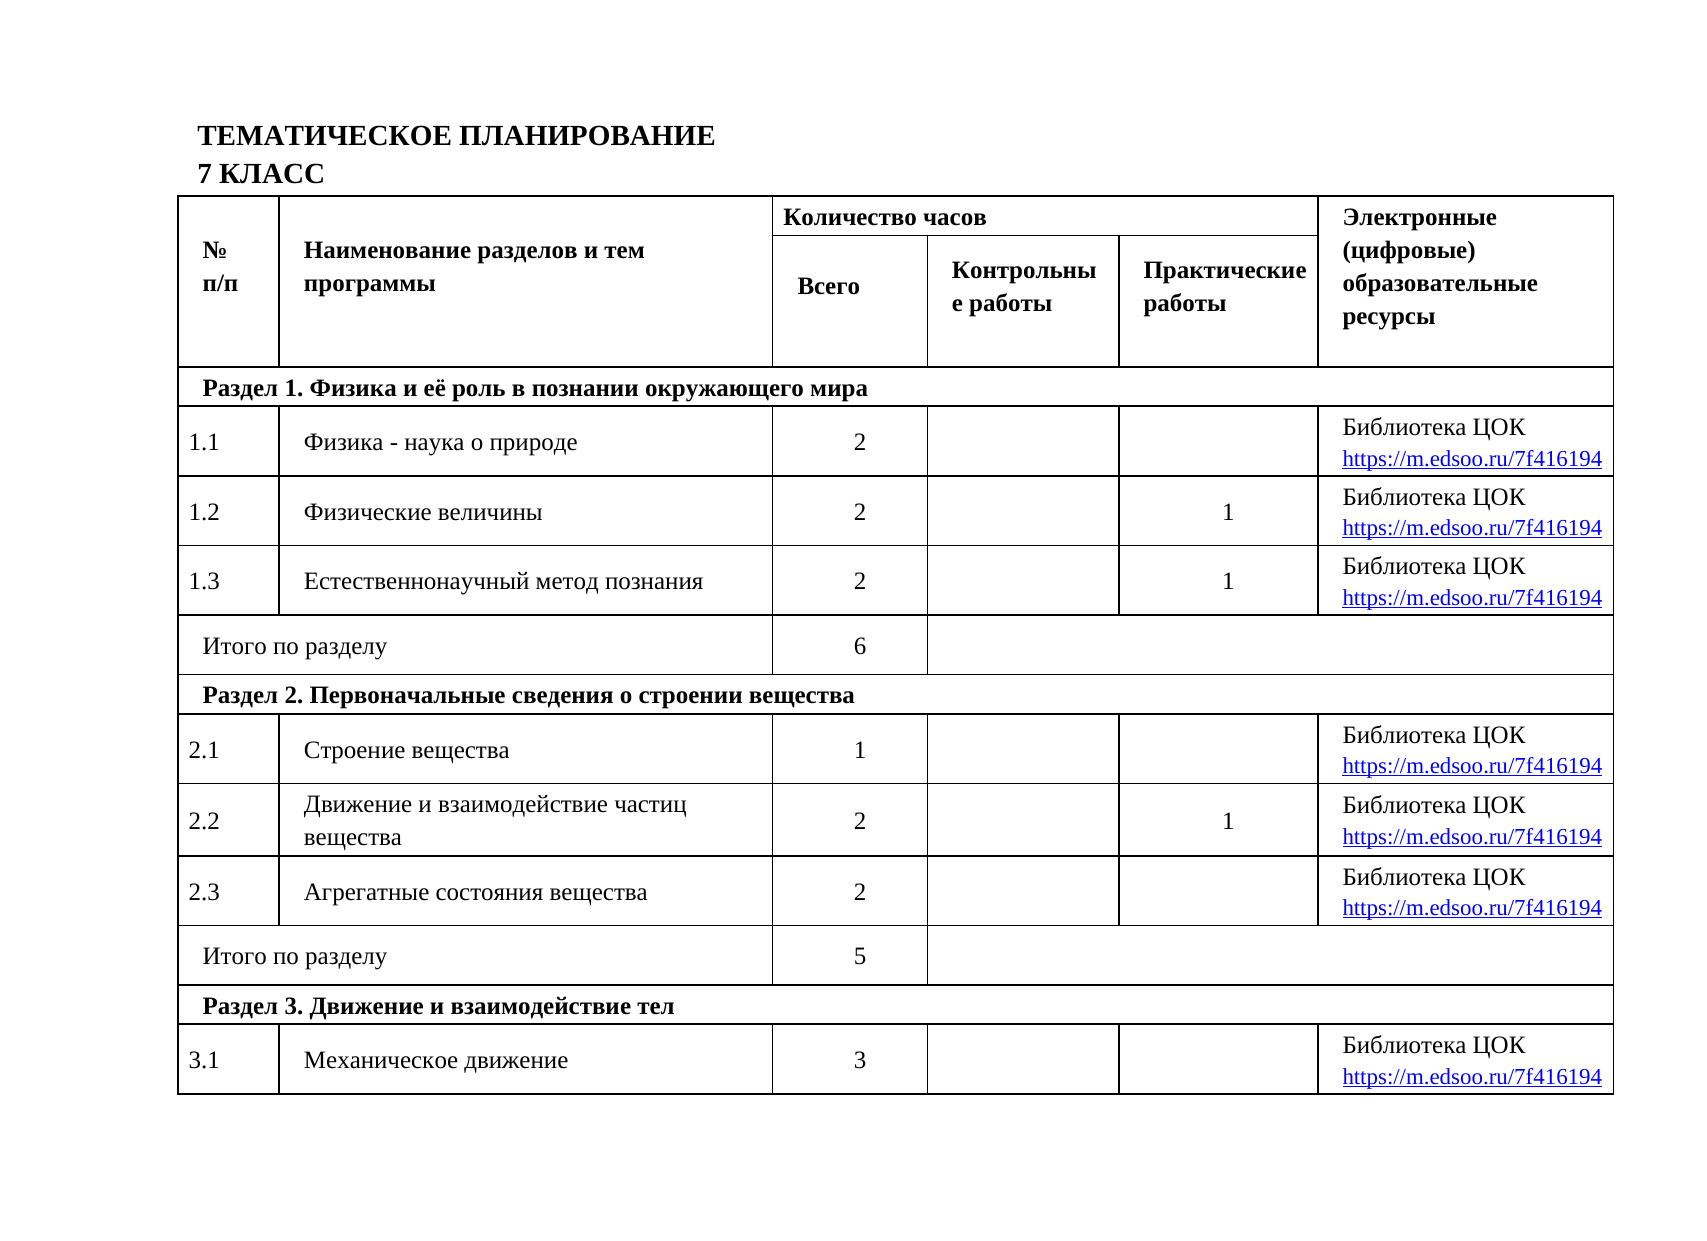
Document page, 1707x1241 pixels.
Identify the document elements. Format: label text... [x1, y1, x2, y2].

table_cell Библиотека ЦОК https://m.edsoo.ru/7f416194 [1319, 477, 1613, 544]
table_cell [928, 857, 1118, 924]
table_cell 2 [773, 857, 927, 924]
table_cell [928, 477, 1118, 544]
table_cell [928, 715, 1118, 782]
table_cell Физика - наука о природе [280, 407, 772, 475]
table_cell Движение и взаимодействие частиц вещества [280, 784, 772, 855]
table_cell 2.3 [179, 857, 278, 924]
table_cell [1120, 1025, 1317, 1093]
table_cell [1319, 1025, 1613, 1093]
table_header Наименование разделов и тем программы [280, 197, 772, 366]
table_cell 2.1 [179, 715, 278, 782]
table_cell 3.1 [179, 1025, 278, 1093]
table_cell Естественнонаучный метод познания [280, 546, 772, 614]
table_cell 1 [773, 715, 927, 782]
table_cell 5 [773, 926, 927, 984]
table_cell 1 [1120, 477, 1317, 544]
table_cell Итого по разделу [179, 616, 772, 673]
table_cell Строение вещества [280, 715, 772, 782]
table_cell 1.1 [179, 407, 278, 475]
table_cell [928, 616, 1613, 673]
text ТЕМАТИЧЕСКОЕ ПЛАНИРОВАНИЕ [190, 118, 1618, 152]
table_cell 2 [773, 407, 927, 475]
table_cell [1120, 715, 1317, 782]
table_cell Раздел 1. Физика и её роль в познании окружающего мира [179, 368, 1613, 405]
table_cell Всего [773, 236, 927, 366]
table_cell Раздел 3. Движение и взаимодействие тел [179, 986, 1613, 1023]
table_cell [1120, 857, 1317, 924]
table_cell 2 [773, 546, 927, 614]
table_cell 1.2 [179, 477, 278, 544]
table_cell 2.2 [179, 784, 278, 855]
table_cell 6 [773, 616, 927, 673]
table_cell 2 [773, 784, 927, 855]
table_cell 1 [1120, 546, 1317, 614]
table_cell 2 [773, 477, 927, 544]
table_cell [928, 784, 1118, 855]
table_cell [928, 407, 1118, 475]
text 7 КЛАСС [190, 157, 1618, 190]
table_cell [928, 926, 1613, 984]
table_cell Контрольные работы [928, 236, 1118, 366]
table_cell Библиотека ЦОК https://m.edsoo.ru/7f416194 [1319, 407, 1613, 475]
table_cell Практические работы [1120, 236, 1317, 366]
table_cell Библиотека ЦОК https://m.edsoo.ru/7f416194 [1319, 715, 1613, 782]
table_cell Библиотека ЦОК https://m.edsoo.ru/7f416194 [1319, 784, 1613, 855]
table_cell 3 [773, 1025, 927, 1093]
table_header Электронные (цифровые) образовательные ресурсы [1319, 197, 1613, 366]
table_cell Агрегатные состояния вещества [280, 857, 772, 924]
table_cell [1120, 407, 1317, 475]
table_cell [928, 1025, 1118, 1093]
table_cell Раздел 2. Первоначальные сведения о строении вещества [179, 675, 1613, 713]
table_cell [928, 546, 1118, 614]
table_cell Физические величины [280, 477, 772, 544]
table_header Количество часов [773, 197, 1317, 234]
table_cell Механическое движение [280, 1025, 772, 1093]
table_cell 1 [1120, 784, 1317, 855]
table_cell 1.3 [179, 546, 278, 614]
table_cell Итого по разделу [179, 926, 772, 984]
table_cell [1319, 857, 1613, 924]
table_header № п/п [179, 197, 278, 366]
table_cell Библиотека ЦОК https://m.edsoo.ru/7f416194 [1319, 546, 1613, 614]
